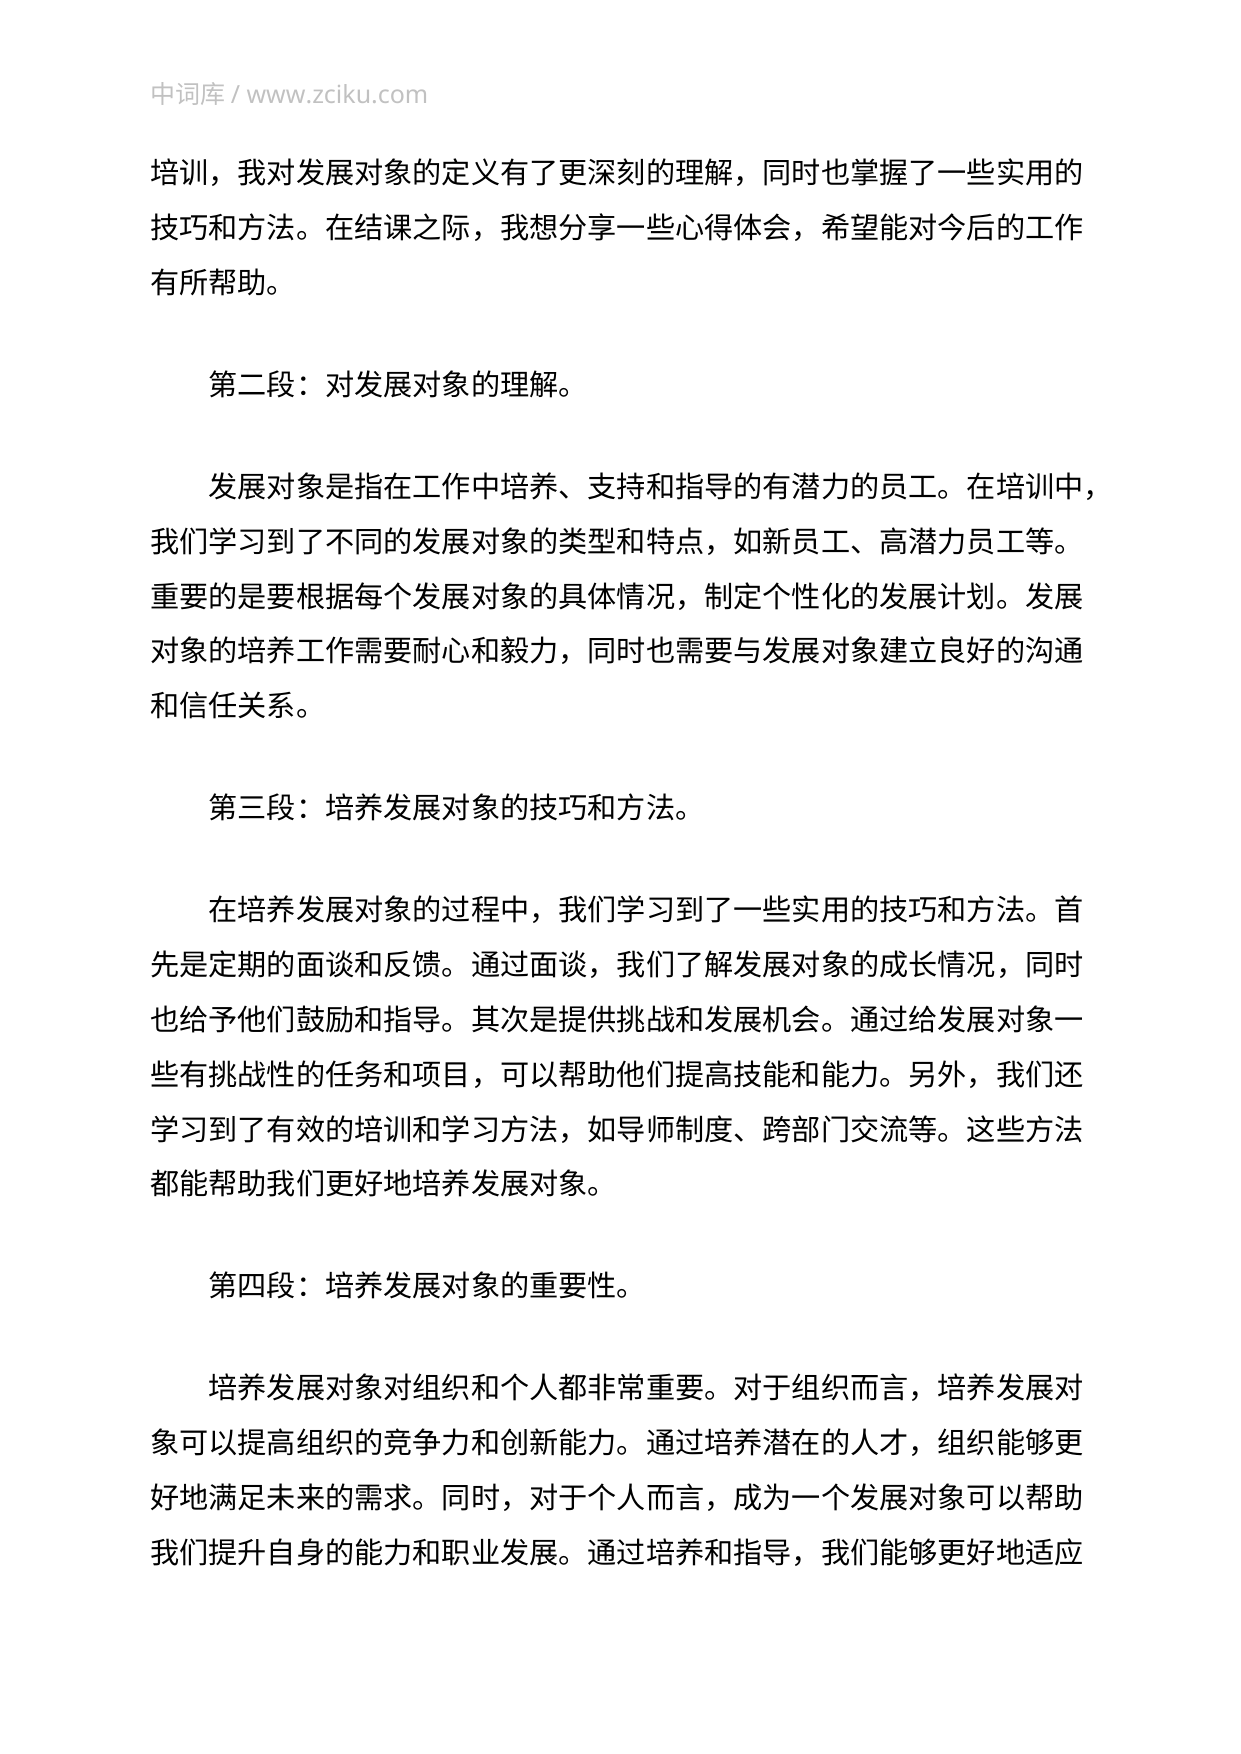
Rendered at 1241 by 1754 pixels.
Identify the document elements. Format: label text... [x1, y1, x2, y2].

text 第四段：培养发展对象的重要性。 [150, 1263, 1090, 1305]
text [150, 1364, 1090, 1571]
text 发展对象是指在工作中培养、支持和指导的有潜力的员工。在培训中，我们学习到了不同的发展对象的类型和特点，如新员工、高潜力员工等。重要的是要根据每个发展对象的具体情况，制定个性化的发展计划。发展对象的培养工作需要耐心和毅力，同时也需要与发展对象建立良好的沟通和信任关系。 [150, 463, 1090, 725]
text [150, 150, 1090, 302]
text 在培养发展对象的过程中，我们学习到了一些实用的技巧和方法。首先是定期的面谈和反馈。通过面谈，我们了解发展对象的成长情况，同时也给予他们鼓励和指导。其次是提供挑战和发展机会。通过给发展对象一些有挑战性的任务和项目，可以帮助他们提高技能和能力。另外，我们还学习到了有效的培训和学习方法，如导师制度、跨部门交流等。这些方法都能帮助我们更好地培养发展对象。 [150, 886, 1090, 1203]
text 第二段：对发展对象的理解。 [150, 362, 1090, 404]
text 第三段：培养发展对象的技巧和方法。 [150, 785, 1090, 827]
